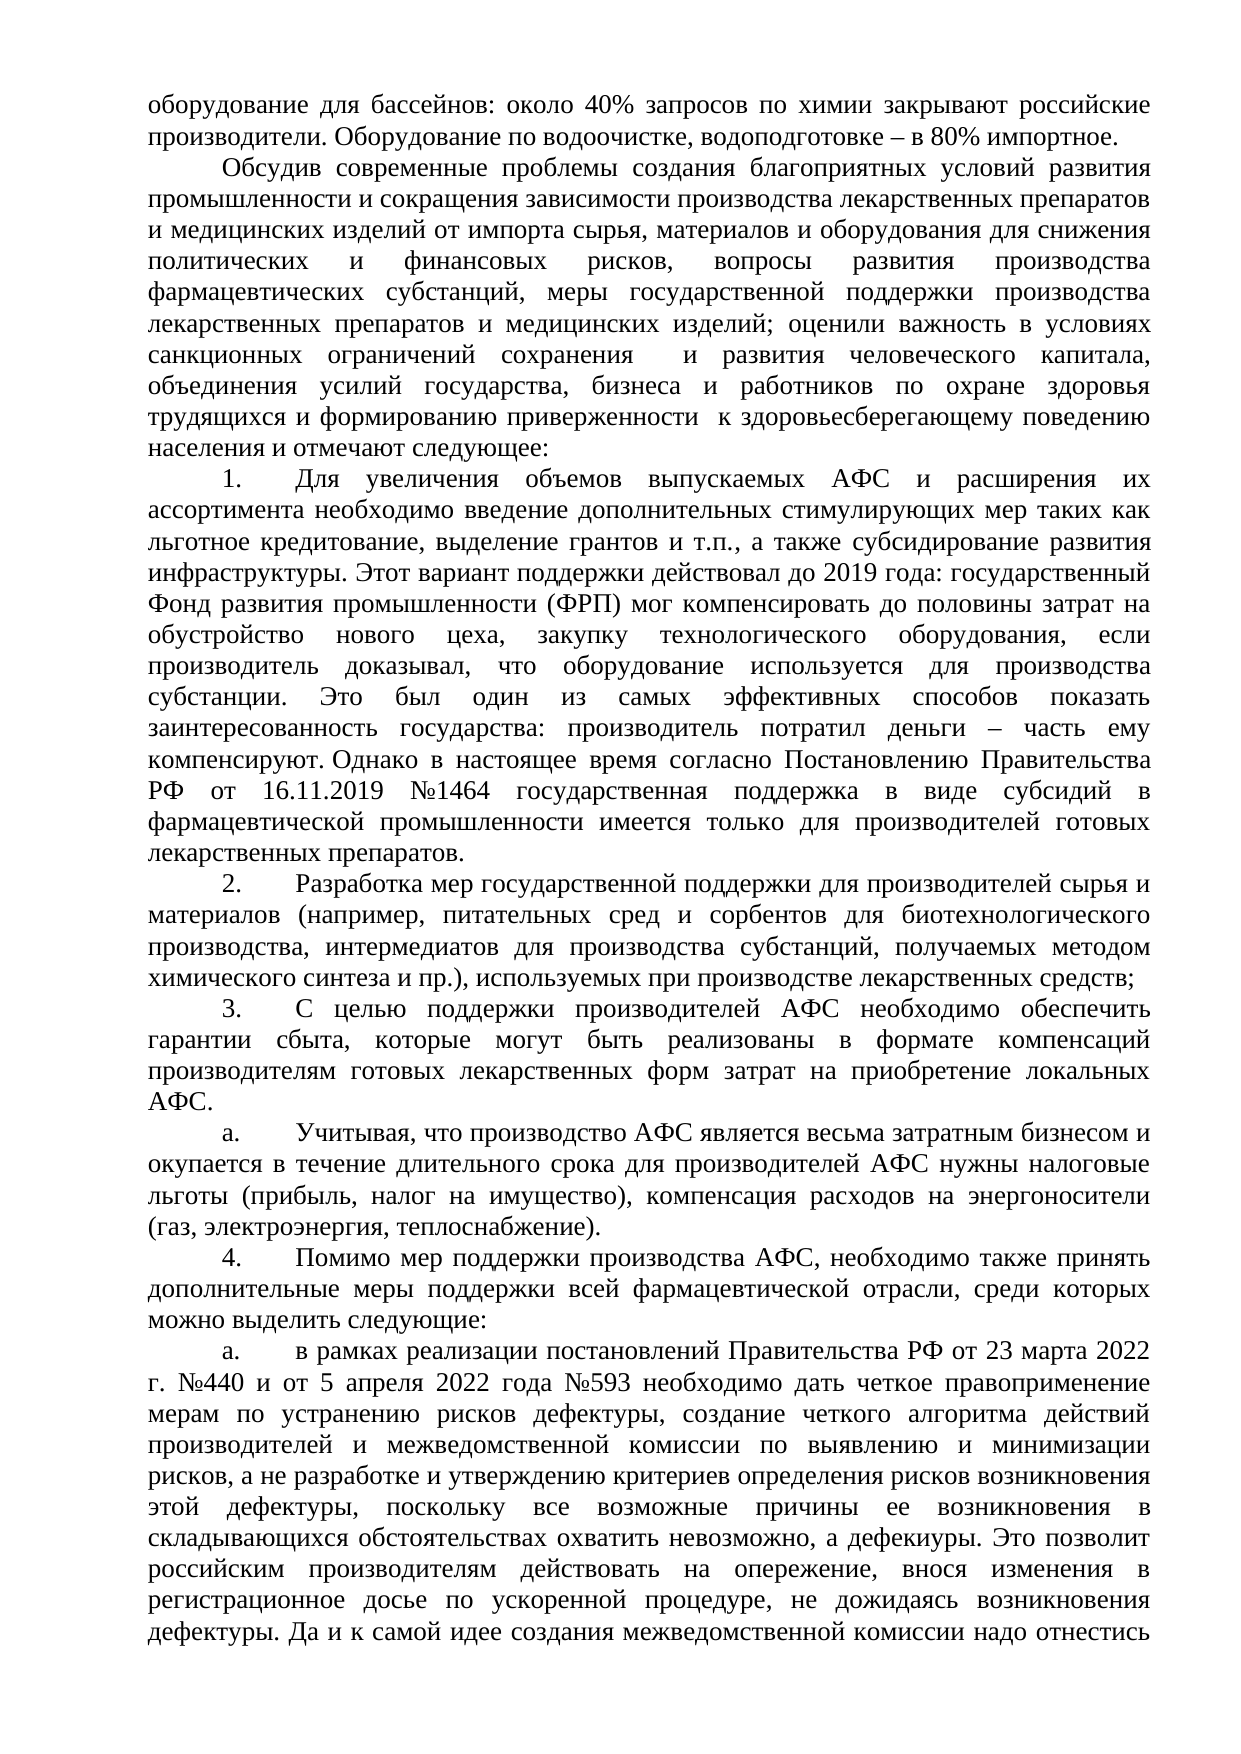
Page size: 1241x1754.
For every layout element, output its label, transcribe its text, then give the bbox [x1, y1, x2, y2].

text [148, 89, 1152, 151]
list Разработка мер государственной поддержки для производителей сырья и материалов (например, питательных сред и сорбентов для биотехнологического производства, интермедиатов для производства субстанций, получаемых методом химического синтеза и пр.), используемых при производстве лекарственных средств; [148, 867, 1152, 992]
list Помимо мер поддержки производства АФС, необходимо также принять дополнительные меры поддержки всей фармацевтической отрасли, среди которых можно выделить следующие: [148, 1241, 1152, 1334]
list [148, 1334, 1152, 1646]
list С целью поддержки производителей АФС необходимо обеспечить гарантии сбыта, которые могут быть реализованы в формате компенсаций производителям готовых лекарственных форм затрат на приобретение локальных АФС. [148, 992, 1152, 1116]
list Учитывая, что производство АФС является весьма затратным бизнесом и окупается в течение длительного срока для производителей АФС нужны налоговые льготы (прибыль, налог на имущество), компенсация расходов на энергоносители (газ, электроэнергия, теплоснабжение). [148, 1116, 1152, 1241]
list Для увеличения объемов выпускаемых АФС и расширения их ассортимента необходимо введение дополнительных стимулирующих мер таких как льготное кредитование, выделение грантов и т.п., а также субсидирование развития инфраструктуры. Этот вариант поддержки действовал до 2019 года: государственный Фонд развития промышленности (ФРП) мог компенсировать до половины затрат на обустройство нового цеха, закупку технологического оборудования, если производитель доказывал, что оборудование используется для производства субстанции. Это был один из самых эффективных способов показать заинтересованность государства: производитель потратил деньги – часть ему компенсируют. Однако в настоящее время согласно Постановлению Правительства РФ от 16.11.2019 №1464 государственная поддержка в виде субсидий в фармацевтической промышленности имеется только для производителей готовых лекарственных препаратов. [148, 462, 1152, 867]
text Обсудив современные проблемы создания благоприятных условий развития промышленности и сокращения зависимости производства лекарственных препаратов и медицинских изделий от импорта сырья, материалов и оборудования для снижения политических и финансовых рисков, вопросы развития производства фармацевтических субстанций, меры государственной поддержки производства лекарственных препаратов и медицинских изделий; оценили важность в условиях санкционных ограничений сохранения и развития человеческого капитала, объединения усилий государства, бизнеса и работников по охране здоровья трудящихся и формированию приверженности к здоровьесберегающему поведению населения и отмечают следующее: [148, 151, 1152, 462]
